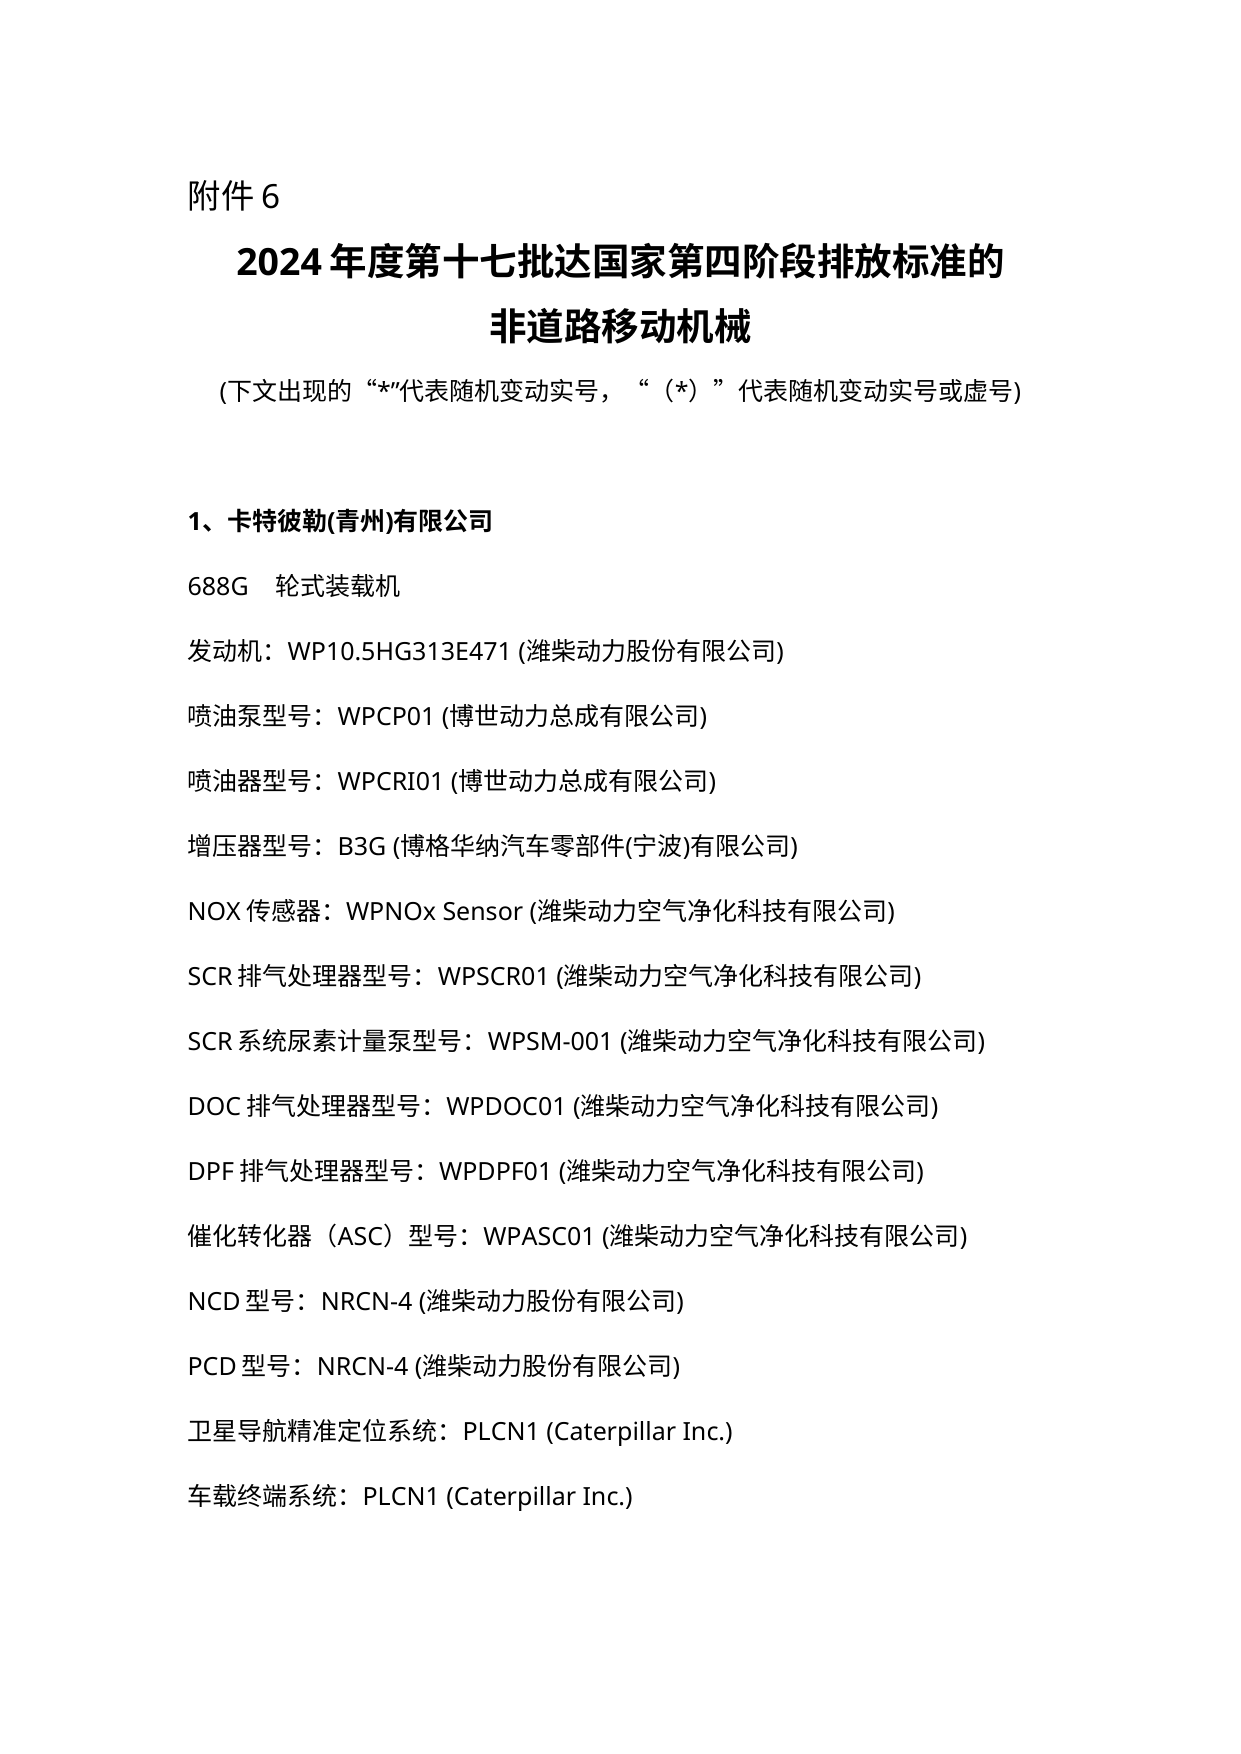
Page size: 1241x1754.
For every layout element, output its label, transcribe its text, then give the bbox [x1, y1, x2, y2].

text NOX传感器：WPNOx Sensor (潍柴动力空气净化科技有限公司) [187, 877, 1053, 942]
text 增压器型号：B3G (博格华纳汽车零部件(宁波)有限公司) [187, 812, 1053, 877]
subtitle 1、卡特彼勒(青州)有限公司 [187, 487, 1053, 552]
text DOC排气处理器型号：WPDOC01 (潍柴动力空气净化科技有限公司) [187, 1072, 1053, 1137]
text (下文出现的“*”代表随机变动实号，“（*）”代表随机变动实号或虚号) [187, 357, 1053, 422]
text 催化转化器（ASC）型号：WPASC01 (潍柴动力空气净化科技有限公司) [187, 1202, 1053, 1267]
text 2024年度第十七批达国家第四阶段排放标准的 [187, 227, 1053, 292]
text 附件6 [187, 162, 1053, 227]
text PCD型号：NRCN-4 (潍柴动力股份有限公司) [187, 1332, 1053, 1397]
text 车载终端系统：PLCN1 (Caterpillar Inc.) [187, 1462, 1053, 1527]
text 非道路移动机械 [187, 292, 1053, 357]
text DPF排气处理器型号：WPDPF01 (潍柴动力空气净化科技有限公司) [187, 1137, 1053, 1202]
text SCR排气处理器型号：WPSCR01 (潍柴动力空气净化科技有限公司) [187, 942, 1053, 1007]
text 卫星导航精准定位系统：PLCN1 (Caterpillar Inc.) [187, 1397, 1053, 1462]
text SCR系统尿素计量泵型号：WPSM-001 (潍柴动力空气净化科技有限公司) [187, 1007, 1053, 1072]
text 喷油泵型号：WPCP01 (博世动力总成有限公司) [187, 682, 1053, 747]
text NCD型号：NRCN-4 (潍柴动力股份有限公司) [187, 1267, 1053, 1332]
text 发动机：WP10.5HG313E471 (潍柴动力股份有限公司) [187, 617, 1053, 682]
text 688G 轮式装载机 [187, 552, 1053, 617]
text 喷油器型号：WPCRI01 (博世动力总成有限公司) [187, 747, 1053, 812]
